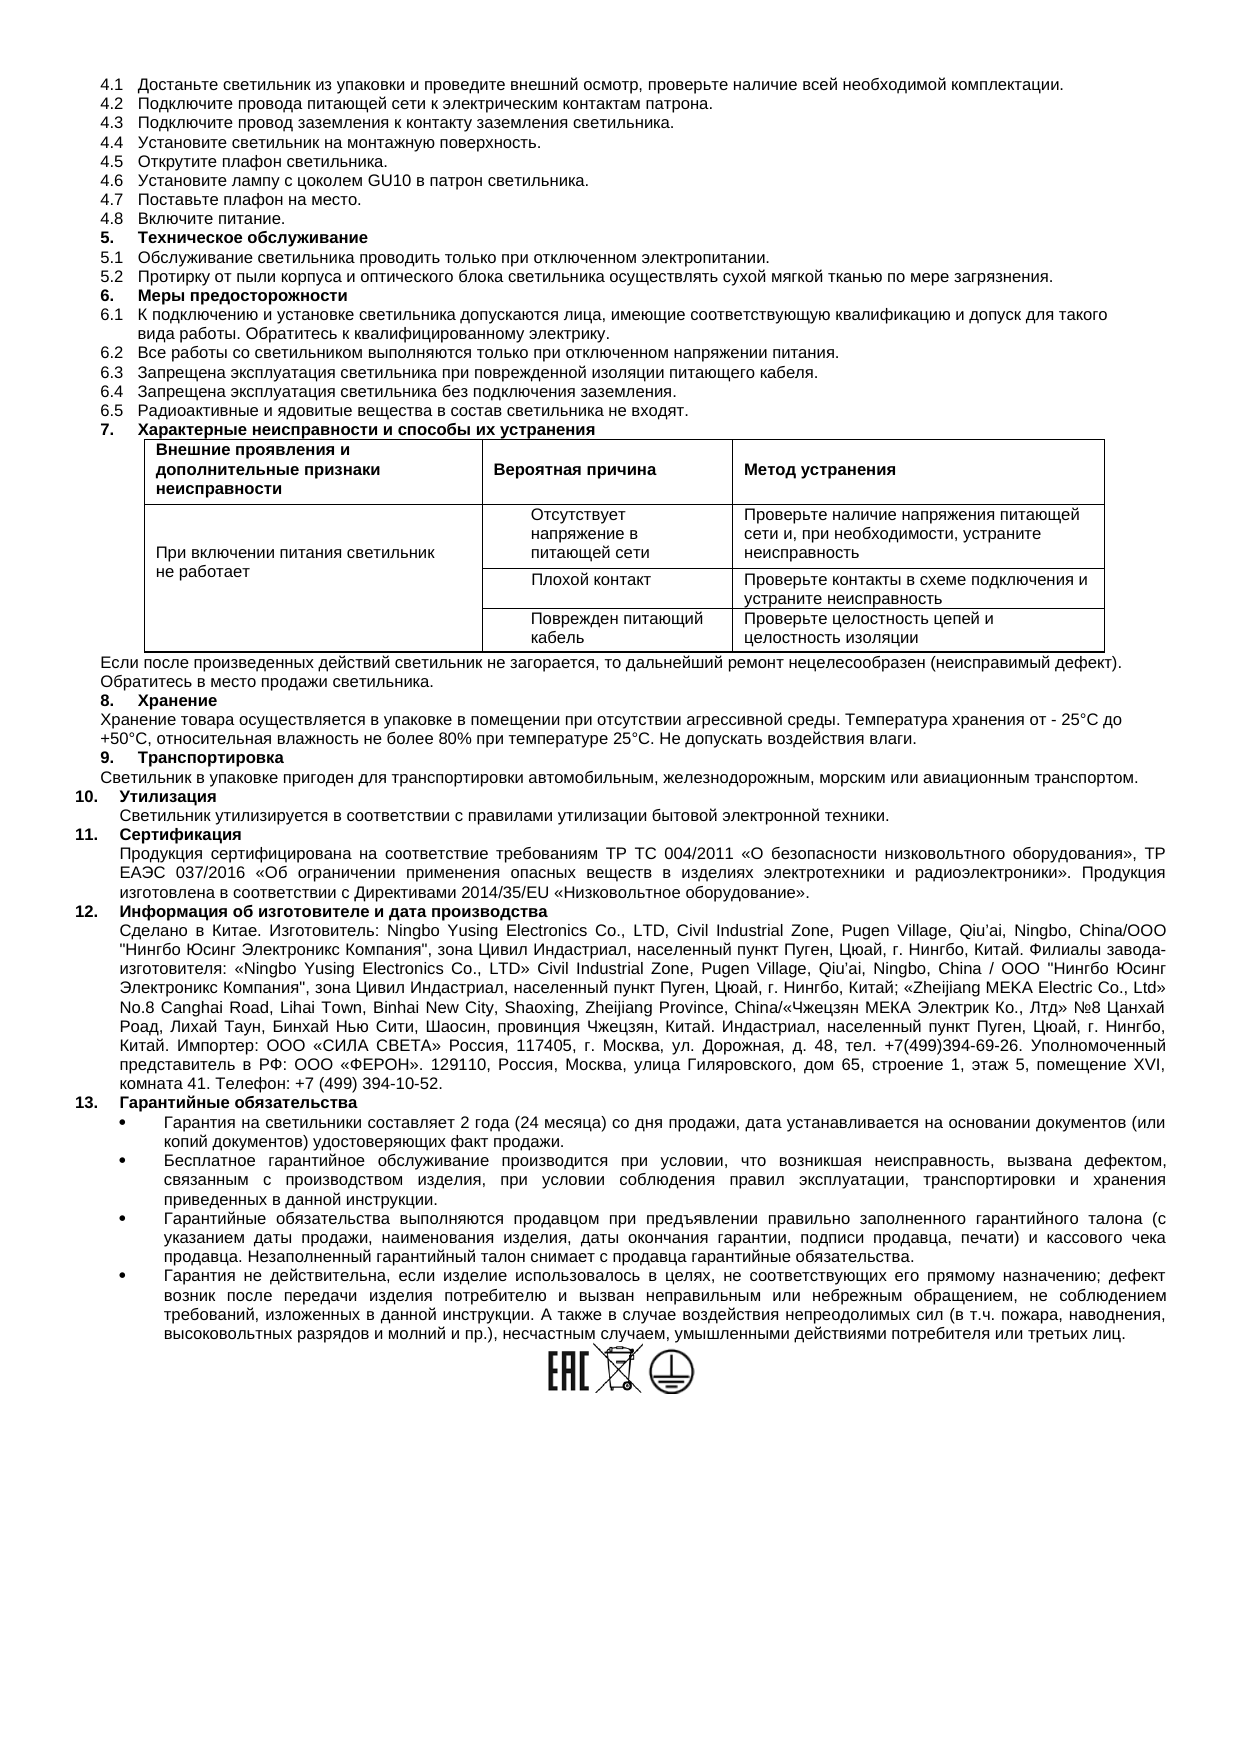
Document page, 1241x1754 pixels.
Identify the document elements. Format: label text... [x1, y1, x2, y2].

list Гарантийные обязательства выполняются продавцом при предъявлении правильно заполненного гарантийного талона (с указанием даты продажи, наименования изделия, даты окончания гарантии, подписи продавца, печати) и кассового чека продавца. Незаполненный гарантийный талон снимает с продавца гарантийные обязательства. [119, 1208, 1167, 1266]
text Светильник утилизируется в соответствии с правилами утилизации бытовой электронной техники. [119, 806, 1165, 825]
text Сделано в Китае. Изготовитель: Ningbo Yusing Electronics Co., LTD, Civil Industrial Zone, Pugen Village, Qiu’ai, Ningbo, China/ООО "Нингбо Юсинг Электроникс Компания", зона Цивил Индастриал, населенный пункт Пуген, Цюай, г. Нингбо, Китай. Филиалы завода-изготовителя: «Ningbo Yusing Electronics Co., LTD» Civil Industrial Zone, Pugen Village, Qiu’ai, Ningbo, China / ООО "Нингбо Юсинг Электроникс Компания", зона Цивил Индастриал, населенный пункт Пуген, Цюай, г. Нингбо, Китай; «Zheijiang MEKA Electric Co., Ltd» No.8 Canghai Road, Lihai Town, Binhai New City, Shaoxing, Zheijiang Province, China/«Чжецзян МЕКА Электрик Ко., Лтд» №8 Цанхай Роад, Лихай Таун, Бинхай Нью Сити, Шаосин, провинция Чжецзян, Китай. Индастриал, населенный пункт Пуген, Цюай, г. Нингбо, Китай. Импортер: ООО «СИЛА СВЕТА» Россия, 117405, г. Москва, ул. Дорожная, д. 48, тел. +7(499)394-69-26. Уполномоченный представитель в РФ: ООО «ФЕРОН». 129110, Россия, Москва, улица Гиляровского, дом 65, строение 1, этаж 5, помещение XVI, комната 41. Телефон: +7 (499) 394-10-52. [119, 921, 1167, 1093]
list Все работы со светильником выполняются только при отключенном напряжении питания. [100, 343, 1165, 362]
picture [545, 1349, 591, 1393]
subtitle Утилизация [75, 787, 1165, 806]
table_header Внешние проявления и дополнительные признаки неисправности [145, 440, 482, 504]
list Поставьте плафон на место. [100, 190, 1165, 209]
list Гарантия не действительна, если изделие использовалось в целях, не соответствующих его прямому назначению; дефект возник после передачи изделия потребителю и вызван неправильным или небрежным обращением, не соблюдением требований, изложенных в данной инструкции. А также в случае воздействия непреодолимых сил (в т.ч. пожара, наводнения, высоковольтных разрядов и молний и пр.), несчастным случаем, умышленными действиями потребителя или третьих лиц. [119, 1266, 1167, 1343]
list Установите светильник на монтажную поверхность. [100, 132, 1165, 152]
table_header Метод устранения [733, 440, 1104, 504]
subtitle Хранение [100, 691, 1165, 710]
list Подключите провод заземления к контакту заземления светильника. [100, 113, 1165, 132]
list Включите питание. [100, 209, 1165, 228]
list Запрещена эксплуатация светильника без подключения заземления. [100, 382, 1165, 401]
text Светильник в упаковке пригоден для транспортировки автомобильным, железнодорожным, морским или авиационным транспортом. [100, 767, 1139, 787]
list Протирку от пыли корпуса и оптического блока светильника осуществлять сухой мягкой тканью по мере загрязнения. [100, 267, 1165, 286]
list Гарантия на светильники составляет 2 года (24 месяца) со дня продажи, дата устанавливается на основании документов (или копий документов) удостоверяющих факт продажи. [119, 1112, 1167, 1151]
subtitle Гарантийные обязательства [75, 1093, 1165, 1112]
table_cell Плохой контакт [483, 569, 732, 608]
subtitle Сертификация [75, 825, 1165, 844]
subtitle Информация об изготовителе и дата производства [75, 902, 1165, 921]
text Если после произведенных действий светильник не загорается, то дальнейший ремонт нецелесообразен (неисправимый дефект). Обратитесь в место продажи светильника. [100, 652, 1139, 691]
subtitle Техническое обслуживание [100, 228, 1165, 247]
list Открутите плафон светильника. [100, 152, 1165, 171]
table_cell Проверьте целостность цепей и целостность изоляции [733, 609, 1104, 651]
list Установите лампу с цоколем GU10 в патрон светильника. [100, 171, 1165, 190]
table_header Вероятная причина [483, 440, 732, 504]
table_cell Проверьте наличие напряжения питающей сети и, при необходимости, устраните неисправность [733, 505, 1104, 568]
subtitle Транспортировка [100, 748, 1165, 767]
text Хранение товара осуществляется в упаковке в помещении при отсутствии агрессивной среды. Температура хранения от - 25°С до +50°С, относительная влажность не более 80% при температуре 25°С. Не допускать воздействия влаги. [100, 710, 1139, 748]
table_cell При включении питания светильник не работает [145, 505, 482, 651]
list Радиоактивные и ядовитые вещества в состав светильника не входят. [100, 401, 1165, 420]
list К подключению и установке светильника допускаются лица, имеющие соответствующую квалификацию и допуск для такого вида работы. Обратитесь к квалифицированному электрику. [100, 305, 1123, 343]
table_cell Отсутствует напряжение в питающей сети [483, 505, 732, 568]
list Бесплатное гарантийное обслуживание производится при условии, что возникшая неисправность, вызвана дефектом, связанным с производством изделия, при условии соблюдения правил эксплуатации, транспортировки и хранения приведенных в данной инструкции. [119, 1151, 1167, 1208]
table_cell Поврежден питающий кабель [483, 609, 732, 651]
list Запрещена эксплуатация светильника при поврежденной изоляции питающего кабеля. [100, 362, 1165, 382]
list Обслуживание светильника проводить только при отключенном электропитании. [100, 247, 1165, 267]
picture [646, 1346, 695, 1394]
subtitle Меры предосторожности [100, 286, 1165, 305]
picture [593, 1342, 643, 1393]
list Подключите провода питающей сети к электрическим контактам патрона. [100, 94, 1165, 113]
table_cell Проверьте контакты в схеме подключения и устраните неисправность [733, 569, 1104, 608]
list Достаньте светильник из упаковки и проведите внешний осмотр, проверьте наличие всей необходимой комплектации. [100, 75, 1165, 94]
subtitle Характерные неисправности и способы их устранения [100, 420, 1165, 439]
text Продукция сертифицирована на соответствие требованиям ТР ТС 004/2011 «О безопасности низковольтного оборудования», ТР ЕАЭС 037/2016 «Об ограничении применения опасных веществ в изделиях электротехники и радиоэлектроники». Продукция изготовлена в соответствии с Директивами 2014/35/EU «Низковольтное оборудование». [119, 844, 1167, 902]
